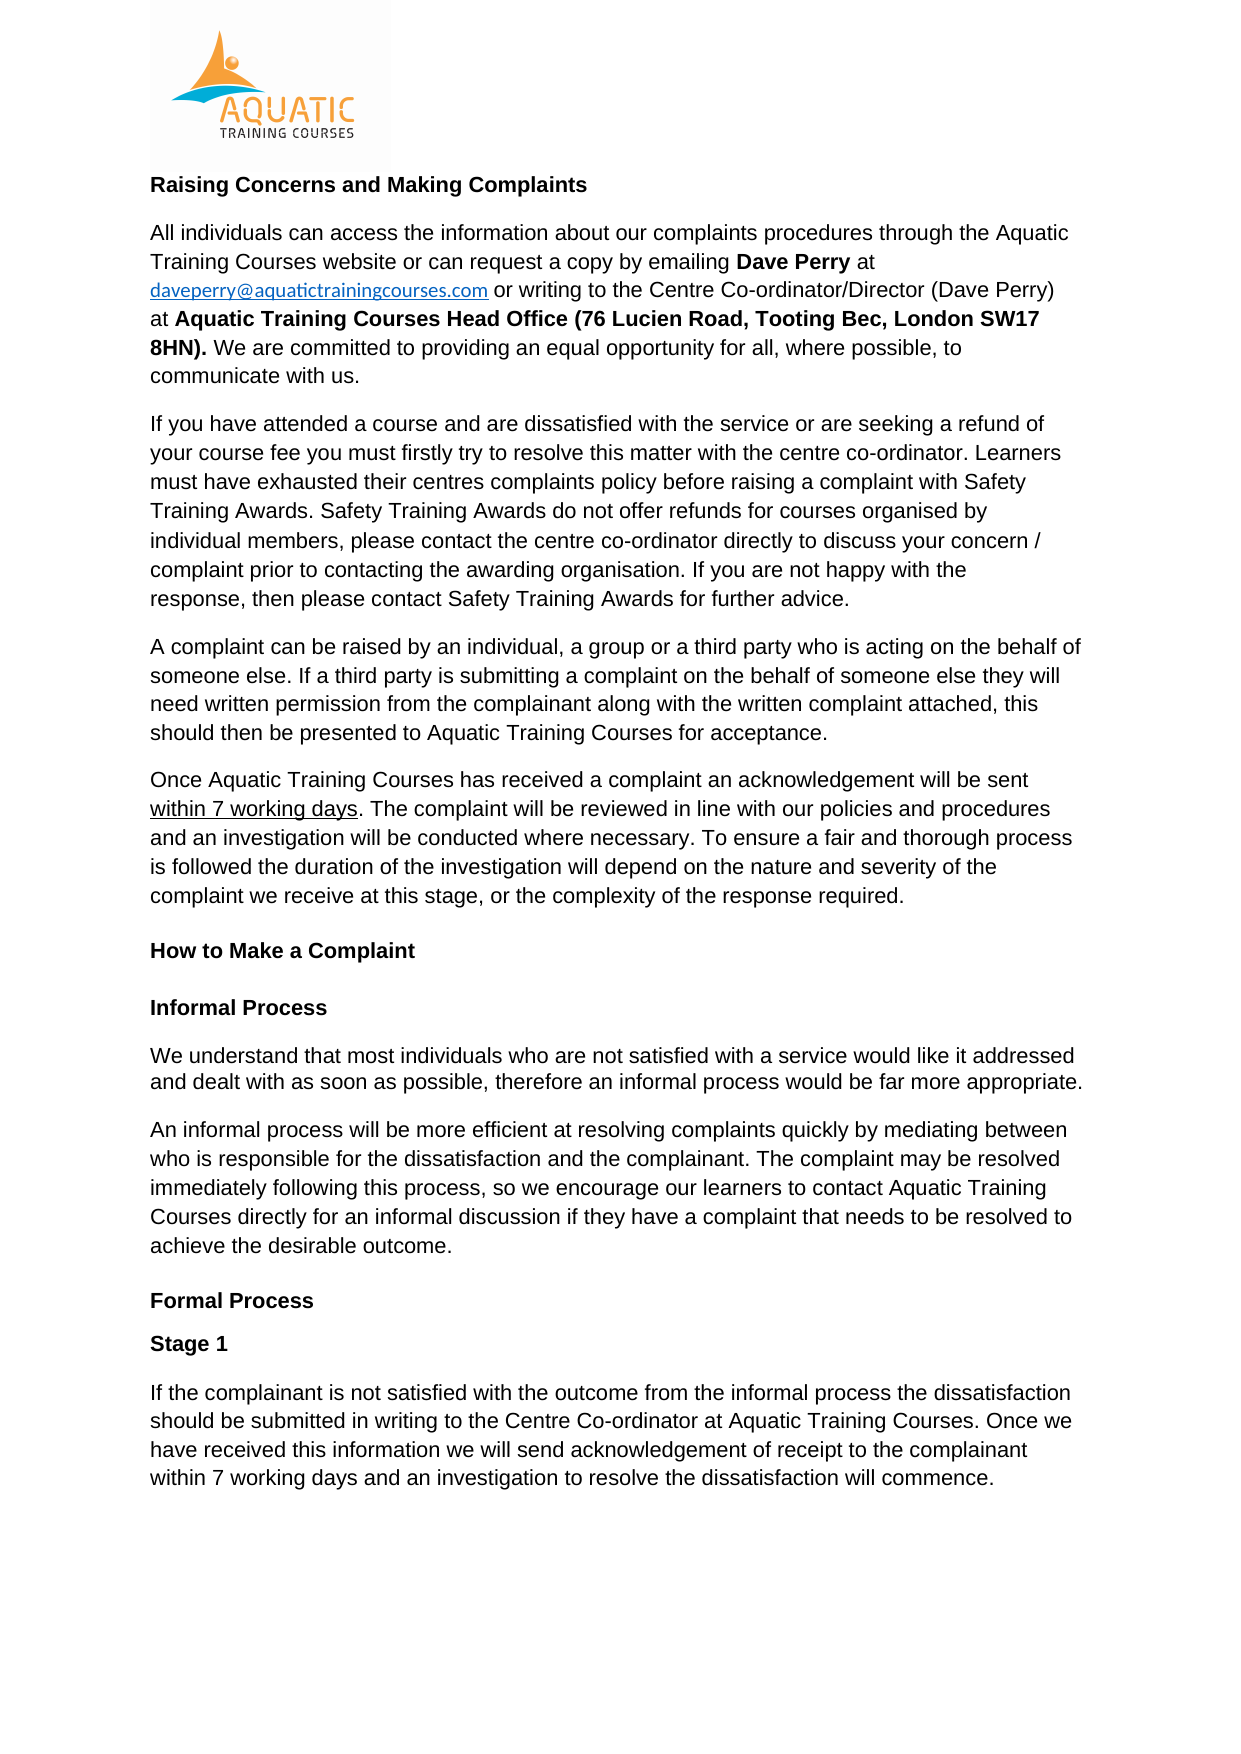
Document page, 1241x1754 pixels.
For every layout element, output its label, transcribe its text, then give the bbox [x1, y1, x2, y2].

text If you have attended a course and are dissatisfied with the service or are seeking a refund of your course fee you must firstly try to resolve this matter with the centre co-ordinator. Learners must have exhausted their centres complaints policy before raising a complaint with Safety Training Awards. Safety Training Awards do not offer refunds for courses organised by individual members, please contact the centre co-ordinator directly to discuss your concern / complaint prior to contacting the awarding organisation. If you are not happy with the response, then please contact Safety Training Awards for further advice. [150, 411, 1064, 611]
text Formal Process [150, 1288, 1090, 1313]
text A complaint can be raised by an individual, a group or a third party who is acting on the behalf of someone else. If a third party is submitting a complaint on the behalf of someone else they will need written permission from the complainant along with the written complaint attached, this should then be presented to Aquatic Training Courses for acceptance. [150, 634, 1085, 744]
text Informal Process [150, 995, 1090, 1020]
text Once Aquatic Training Courses has received a complaint an acknowledgement will be sent within 7 working days. The complaint will be reviewed in line with our policies and procedures and an investigation will be conducted where necessary. To ensure a fair and thorough process is followed the duration of the investigation will depend on the nature and severity of the complaint we receive at this stage, or the complexity of the response required. [150, 767, 1077, 908]
text Stage 1 [150, 1331, 1090, 1357]
text An informal process will be more efficient at resolving complaints quickly by mediating between who is responsible for the dissatisfaction and the complainant. The complaint may be resolved immediately following this process, so we encourage our learners to contact Aquatic Training Courses directly for an informal discussion if they have a complaint that needs to be resolved to achieve the desirable outcome. [150, 1117, 1085, 1258]
picture [150, 0, 392, 172]
text All individuals can access the information about our complaints procedures through the Aquatic Training Courses website or can request a copy by emailing Dave Perry at daveperry@aquatictrainingcourses.com or writing to the Centre Co-ordinator/Director (Dave Perry) at Aquatic Training Courses Head Office (76 Lucien Road, Tooting Bec, London SW17 8HN). We are committed to providing an equal opportunity for all, where possible, to communicate with us. [150, 220, 1071, 388]
text Raising Concerns and Making Complaints [150, 172, 1090, 197]
text We understand that most individuals who are not satisfied with a service would like it addressed and dealt with as soon as possible, therefore an informal process would be far more appropriate. [150, 1043, 1089, 1094]
text If the complainant is not satisfied with the outcome from the informal process the dissatisfaction should be submitted in writing to the Centre Co-ordinator at Aquatic Training Courses. Once we have received this information we will send acknowledgement of receipt to the complainant within 7 working days and an investigation to resolve the dissatisfaction will commence. [150, 1380, 1083, 1490]
text How to Make a Complaint [150, 938, 1090, 964]
